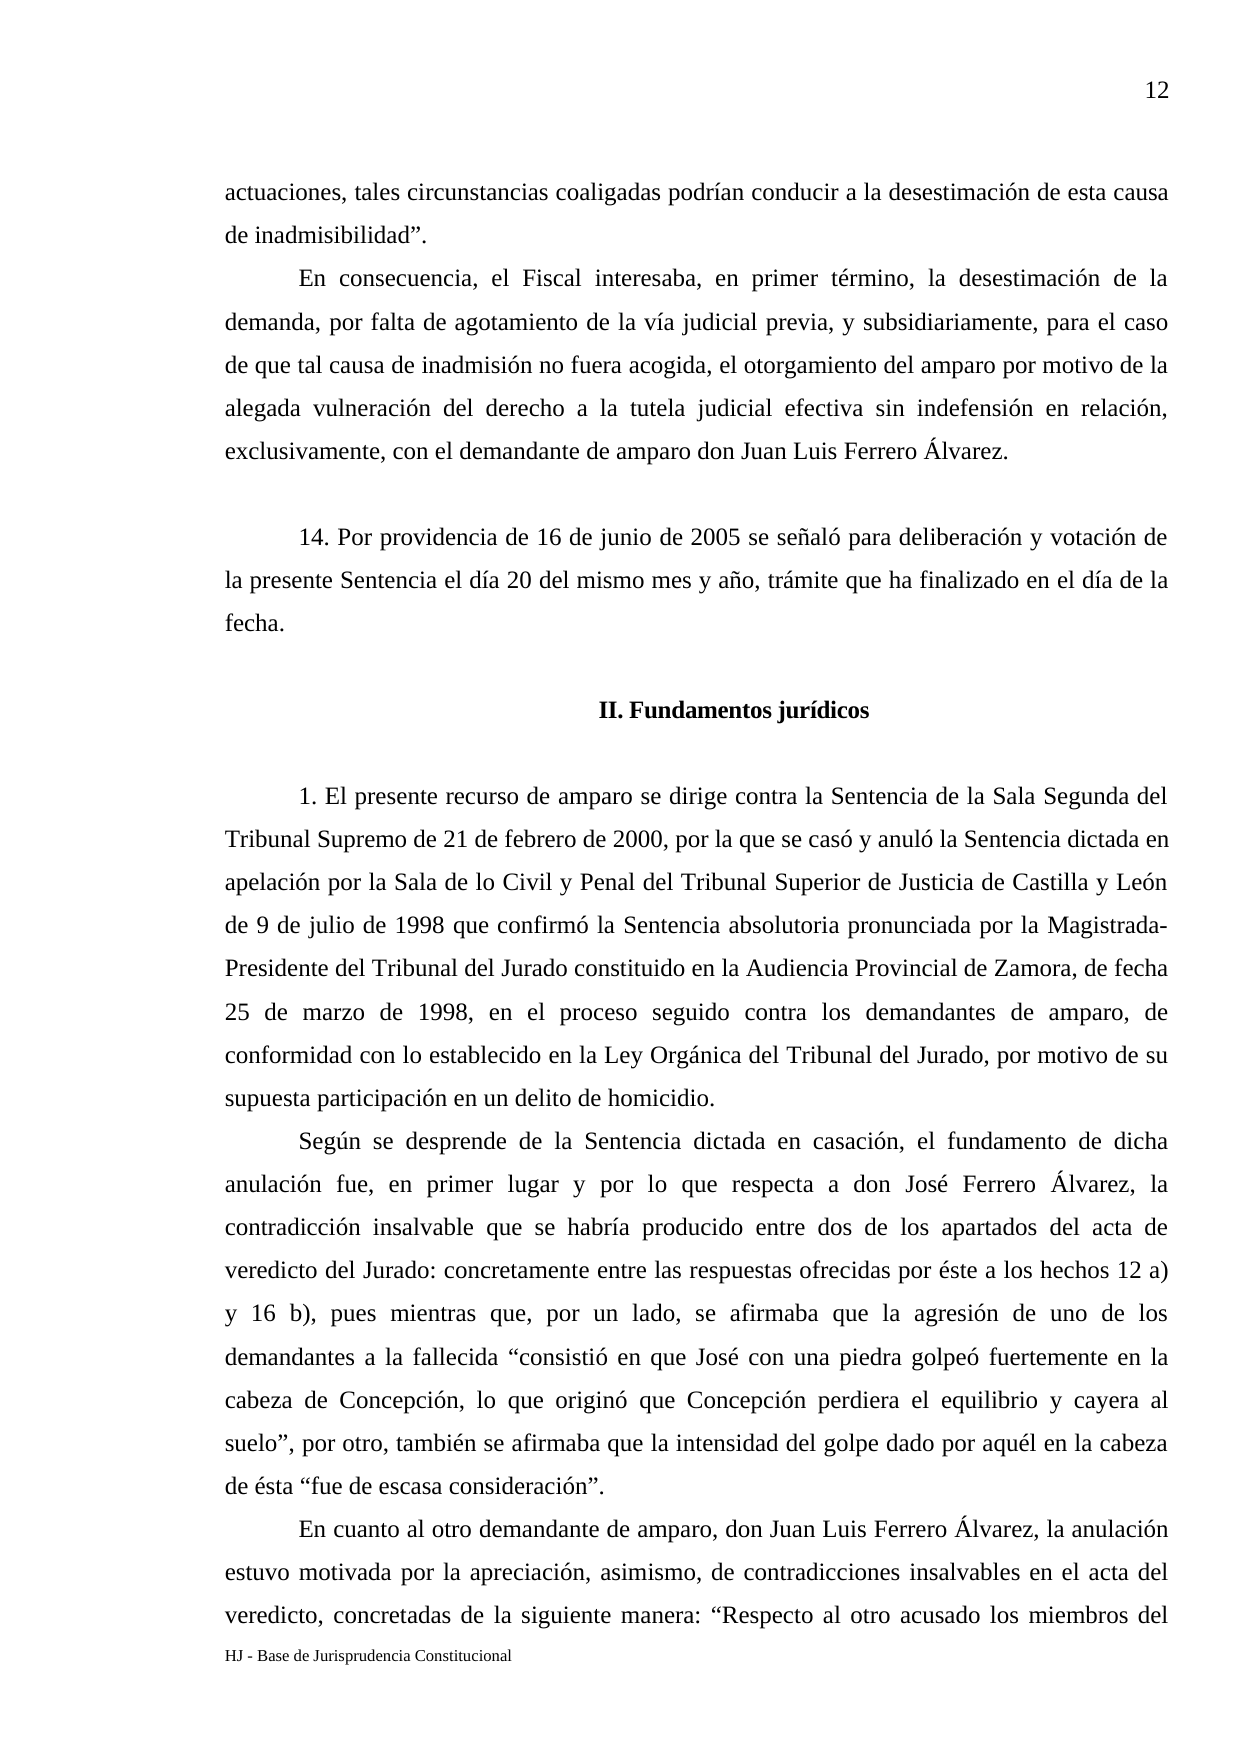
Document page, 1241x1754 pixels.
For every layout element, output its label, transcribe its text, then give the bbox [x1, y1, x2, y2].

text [224, 1514, 1169, 1629]
text En consecuencia, el Fiscal interesaba, en primer término, la desestimación de la demanda, por falta de agotamiento de la vía judicial previa, y subsidiariamente, para el caso de que tal causa de inadmisión no fuera acogida, el otorgamiento del amparo por motivo de la alegada vulneración del derecho a la tutela judicial efectiva sin indefensión en relación, exclusivamente, con el demandante de amparo don Juan Luis Ferrero Álvarez. [224, 263, 1169, 465]
text 1. El presente recurso de amparo se dirige contra la Sentencia de la Sala Segunda del Tribunal Supremo de 21 de febrero de 2000, por la que se casó y anuló la Sentencia dictada en apelación por la Sala de lo Civil y Penal del Tribunal Superior de Justicia de Castilla y León de 9 de julio de 1998 que confirmó la Sentencia absolutoria pronunciada por la Magistrada- Presidente del Tribunal del Jurado constituido en la Audiencia Provincial de Zamora, de fecha 25 de marzo de 1998, en el proceso seguido contra los demandantes de amparo, de conformidad con lo establecido en la Ley Orgánica del Tribunal del Jurado, por motivo de su supuesta participación en un delito de homicidio. [224, 781, 1169, 1112]
text Según se desprende de la Sentencia dictada en casación, el fundamento de dicha anulación fue, en primer lugar y por lo que respecta a don José Ferrero Álvarez, la contradicción insalvable que se habría producido entre dos de los apartados del acta de veredicto del Jurado: concretamente entre las respuestas ofrecidas por éste a los hechos 12 a) y 16 b), pues mientras que, por un lado, se afirmaba que la agresión de uno de los demandantes a la fallecida “consistió en que José con una piedra golpeó fuertemente en la cabeza de Concepción, lo que originó que Concepción perdiera el equilibrio y cayera al suelo”, por otro, también se afirmaba que la intensidad del golpe dado por aquél en la cabeza de ésta “fue de escasa consideración”. [224, 1126, 1169, 1500]
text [224, 177, 1169, 249]
text 14. Por providencia de 16 de junio de 2005 se señaló para deliberación y votación de la presente Sentencia el día 20 del mismo mes y año, trámite que ha finalizado en el día de la fecha. [224, 522, 1169, 637]
subtitle II. Fundamentos jurídicos [224, 695, 1169, 723]
